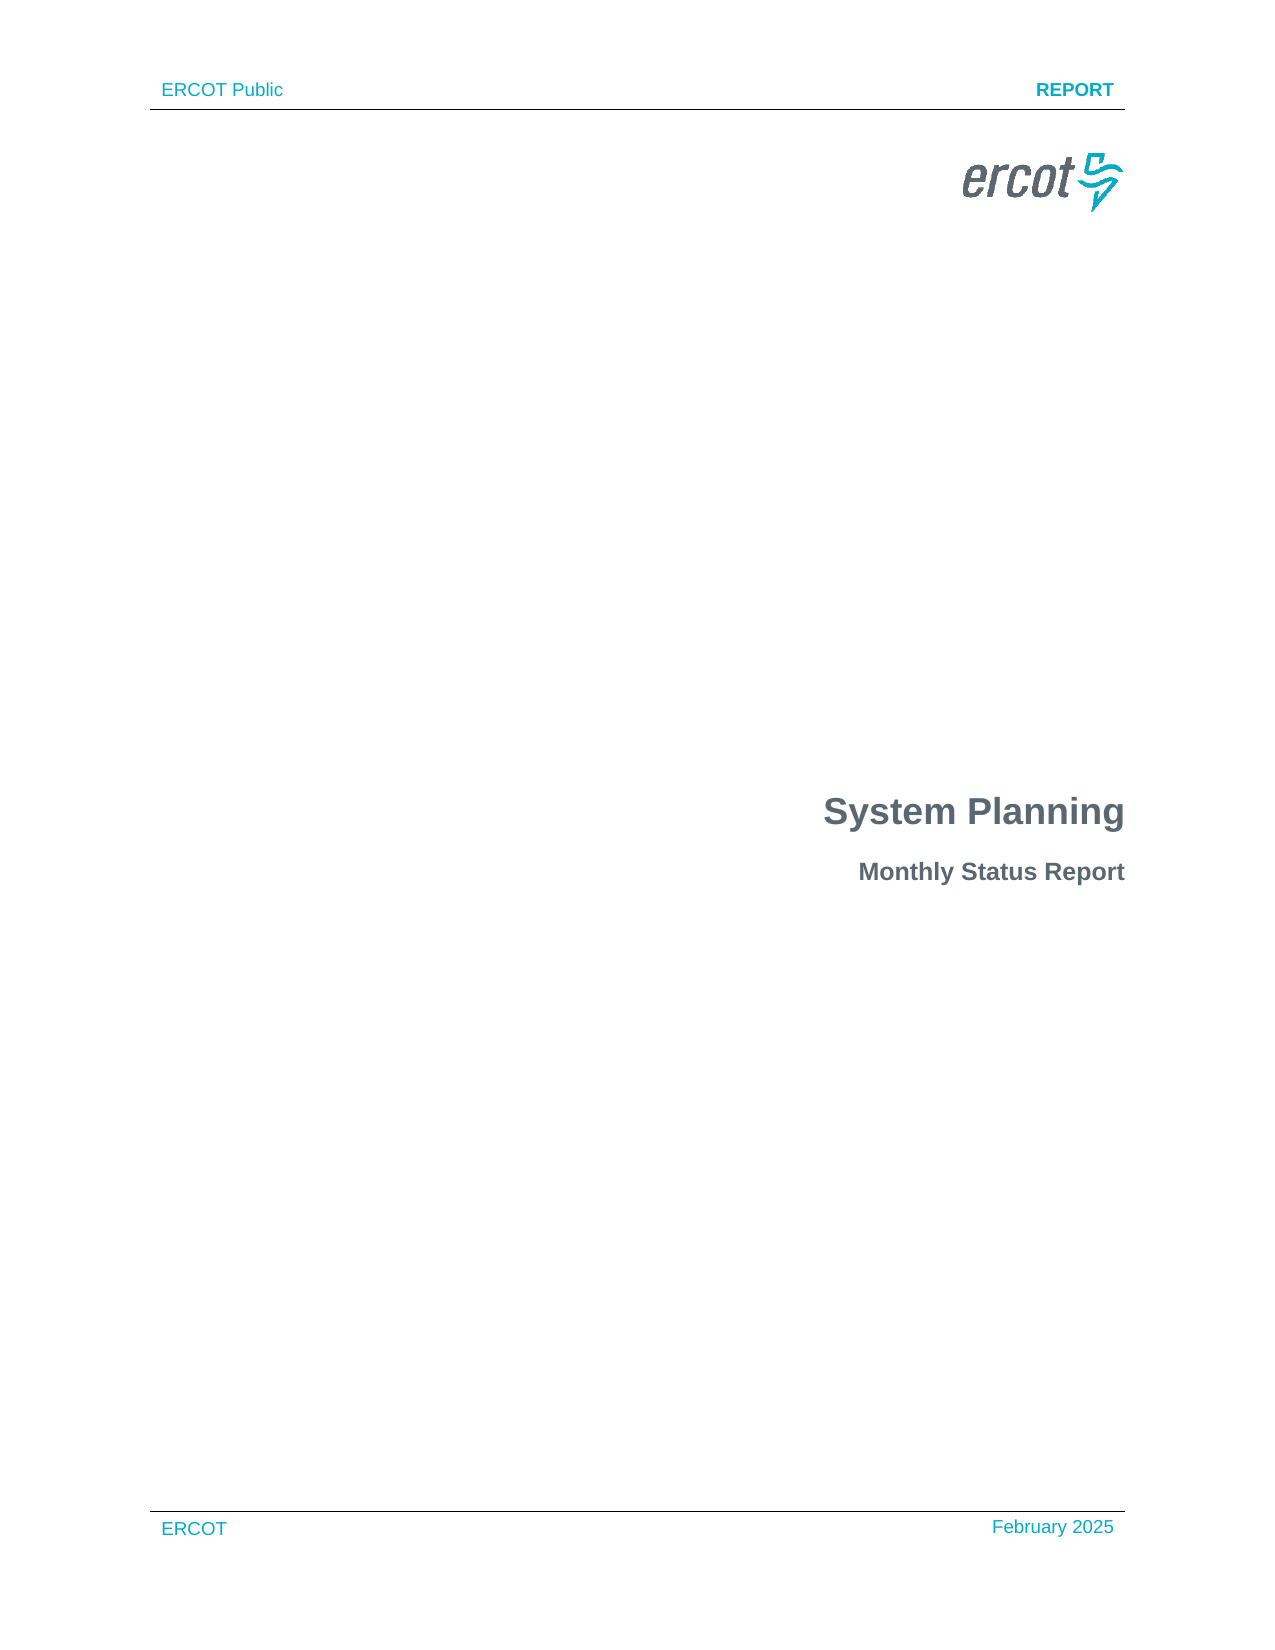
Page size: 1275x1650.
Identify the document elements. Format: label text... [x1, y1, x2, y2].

text Monthly Status Report [150, 857, 1125, 886]
text System Planning [150, 789, 1125, 832]
picture [959, 150, 1125, 214]
